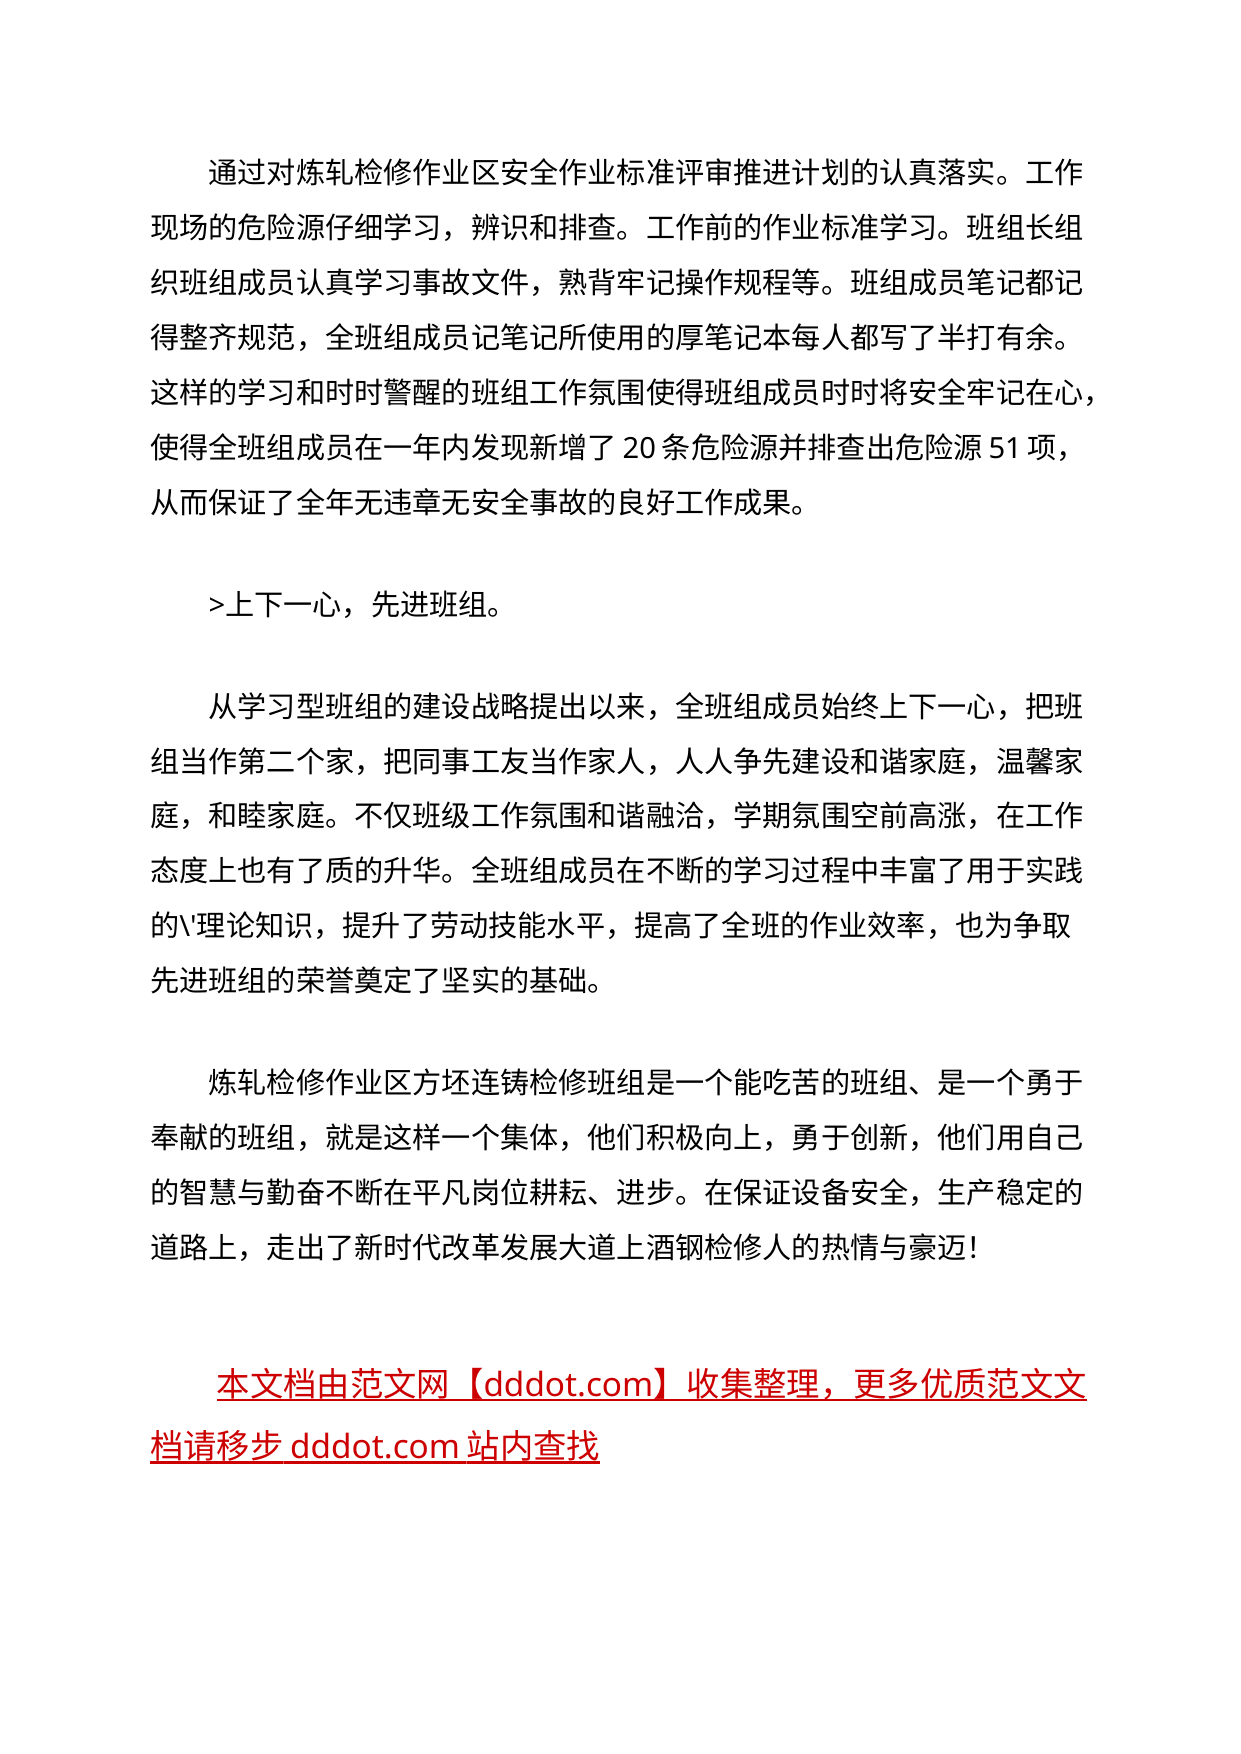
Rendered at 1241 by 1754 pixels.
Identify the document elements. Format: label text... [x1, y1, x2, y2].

text 本文档由范文网【dddot.com】收集整理，更多优质范文文档请移步dddot.com站内查找 [150, 1357, 1090, 1468]
text 通过对炼轧检修作业区安全作业标准评审推进计划的认真落实。工作现场的危险源仔细学习，辨识和排查。工作前的作业标准学习。班组长组织班组成员认真学习事故文件，熟背牢记操作规程等。班组成员笔记都记得整齐规范，全班组成员记笔记所使用的厚笔记本每人都写了半打有余。这样的学习和时时警醒的班组工作氛围使得班组成员时时将安全牢记在心，使得全班组成员在一年内发现新增了20条危险源并排查出危险源51项，从而保证了全年无违章无安全事故的良好工作成果。 [150, 150, 1090, 522]
text >上下一心，先进班组。 [150, 581, 1090, 624]
text 炼轧检修作业区方坯连铸检修班组是一个能吃苦的班组、是一个勇于奉献的班组，就是这样一个集体，他们积极向上，勇于创新，他们用自己的智慧与勤奋不断在平凡岗位耕耘、进步。在保证设备安全，生产稳定的道路上，走出了新时代改革发展大道上酒钢检修人的热情与豪迈！ [150, 1059, 1090, 1267]
text 从学习型班组的建设战略提出以来，全班组成员始终上下一心，把班组当作第二个家，把同事工友当作家人，人人争先建设和谐家庭，温馨家庭，和睦家庭。不仅班级工作氛围和谐融洽，学期氛围空前高涨，在工作态度上也有了质的升华。全班组成员在不断的学习过程中丰富了用于实践的\'理论知识，提升了劳动技能水平，提高了全班的作业效率，也为争取先进班组的荣誉奠定了坚实的基础。 [150, 683, 1090, 1000]
